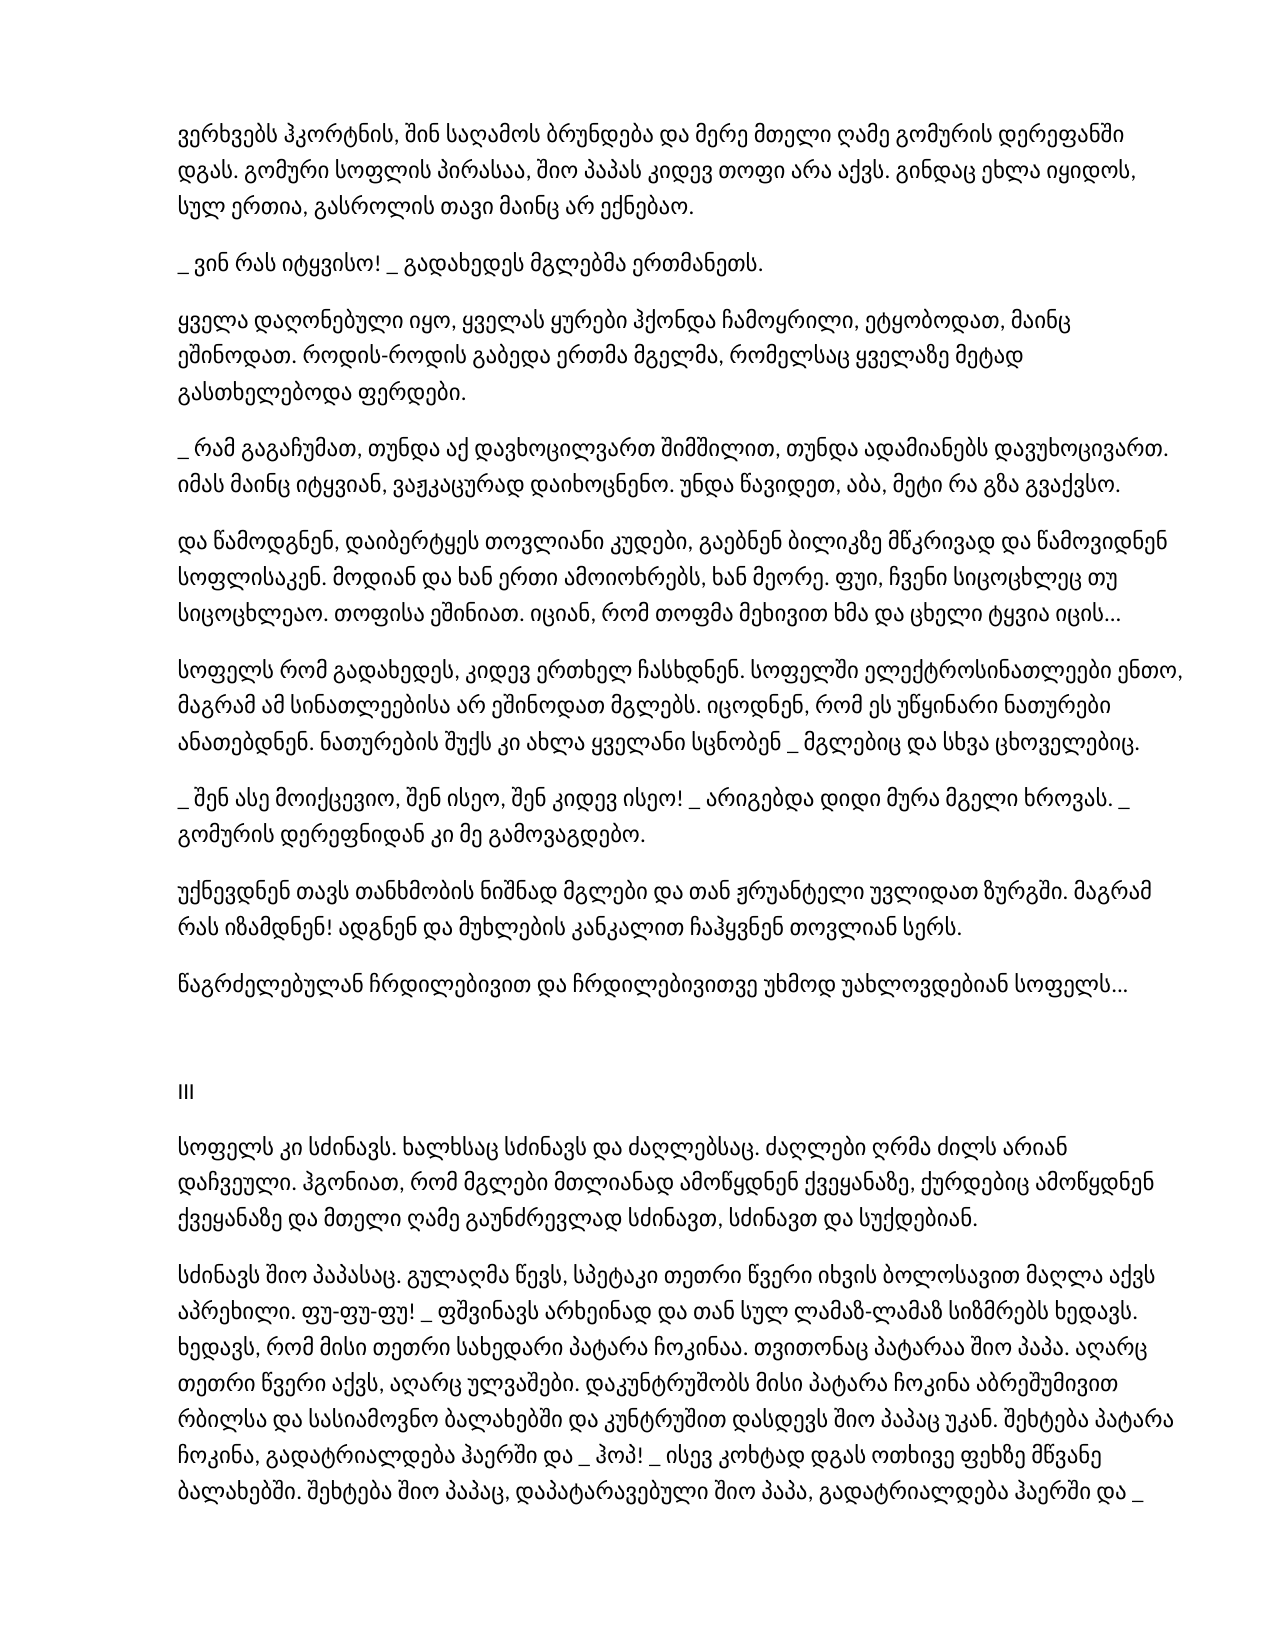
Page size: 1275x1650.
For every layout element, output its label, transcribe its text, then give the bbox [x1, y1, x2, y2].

text უქნევდნენ თავს თანხმობის ნიშნად მგლები და თან ჟრუანტელი უვლიდათ ზურგში. მაგრამ რას იზამდნენ! ადგნენ და მუხლების კანკალით ჩაჰყვნენ თოვლიან სერს. [177, 875, 1186, 942]
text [177, 1259, 1186, 1506]
text ყველა დაღონებული იყო, ყველას ყურები ჰქონდა ჩამოყრილი, ეტყობოდათ, მაინც ეშინოდათ. როდის-როდის გაბედა ერთმა მგელმა, რომელსაც ყველაზე მეტად გასთხელებოდა ფერდები. [177, 303, 1186, 407]
text წაგრძელებულან ჩრდილებივით და ჩრდილებივითვე უხმოდ უახლოვდებიან სოფელს... [177, 968, 1186, 999]
text _ ვინ რას იტყვისო! _ გადახედეს მგლებმა ერთმანეთს. [177, 247, 1186, 278]
text სოფელს კი სძინავს. ხალხსაც სძინავს და ძაღლებსაც. ძაღლები ღრმა ძილს არიან დაჩვეული. ჰგონიათ, რომ მგლები მთლიანად ამოწყდნენ ქვეყანაზე, ქურდებიც ამოწყდნენ ქვეყანაზე და მთელი ღამე გაუნძრევლად სძინავთ, სძინავთ და სუქდებიან. [177, 1130, 1186, 1233]
text III [177, 1077, 1186, 1105]
text _ რამ გაგაჩუმათ, თუნდა აქ დავხოცილვართ შიმშილით, თუნდა ადამიანებს დავუხოცივართ. იმას მაინც იტყვიან, ვაჟკაცურად დაიხოცნენო. უნდა წავიდეთ, აბა, მეტი რა გზა გვაქვსო. [177, 432, 1186, 499]
text სოფელს რომ გადახედეს, კიდევ ერთხელ ჩასხდნენ. სოფელში ელექტროსინათლეები ენთო, მაგრამ ამ სინათლეებისა არ ეშინოდათ მგლებს. იცოდნენ, რომ ეს უწყინარი ნათურები ანათებდნენ. ნათურების შუქს კი ახლა ყველანი სცნობენ _ მგლებიც და სხვა ცხოველებიც. [177, 653, 1186, 757]
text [177, 118, 1186, 221]
text და წამოდგნენ, დაიბერტყეს თოვლიანი კუდები, გაებნენ ბილიკზე მწკრივად და წამოვიდნენ სოფლისაკენ. მოდიან და ხან ერთი ამოიოხრებს, ხან მეორე. ფუი, ჩვენი სიცოცხლეც თუ სიცოცხლეაო. თოფისა ეშინიათ. იციან, რომ თოფმა მეხივით ხმა და ცხელი ტყვია იცის... [177, 525, 1186, 628]
text _ შენ ასე მოიქცევიო, შენ ისეო, შენ კიდევ ისეო! _ არიგებდა დიდი მურა მგელი ხროვას. _ გომურის დერეფნიდან კი მე გამოვაგდებო. [177, 782, 1186, 849]
